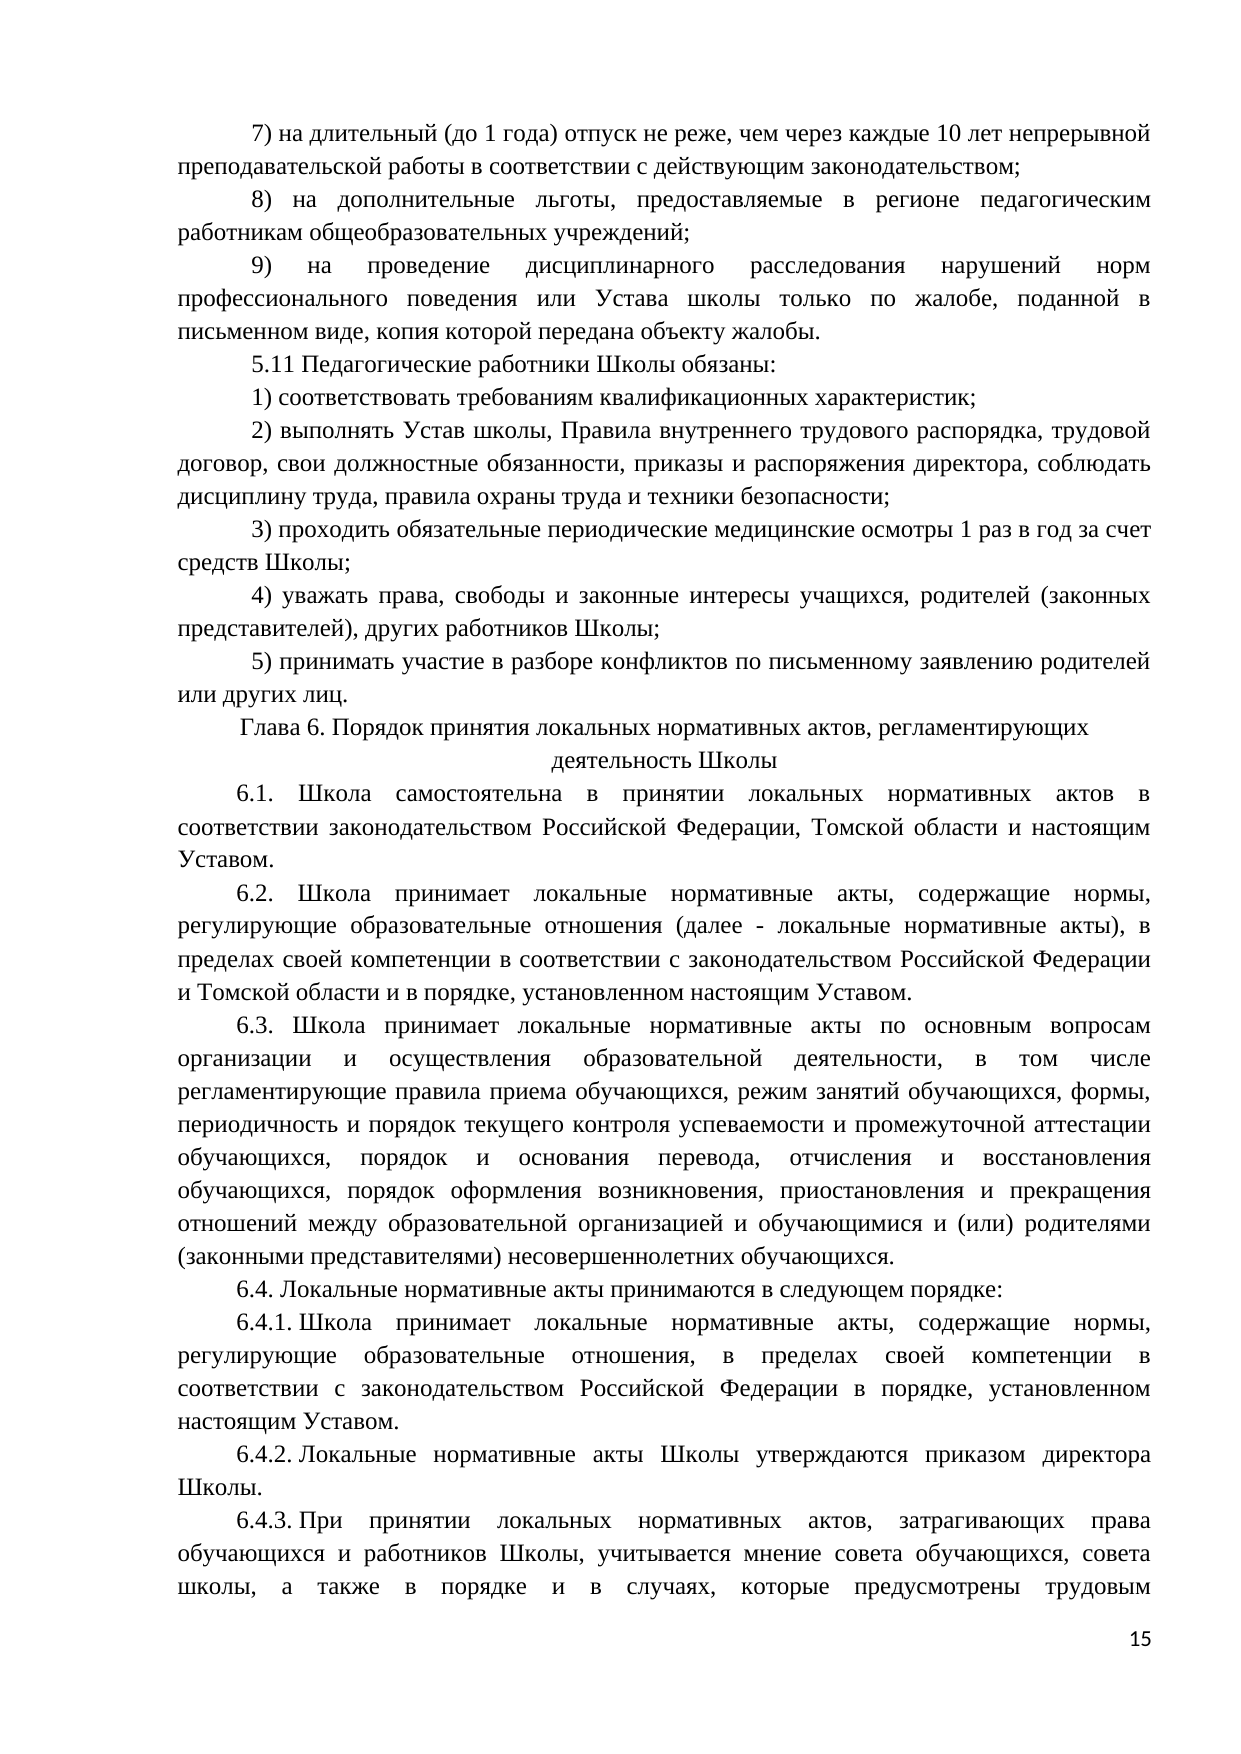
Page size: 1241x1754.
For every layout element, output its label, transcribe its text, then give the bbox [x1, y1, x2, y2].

text 9) на проведение дисциплинарного расследования нарушений норм профессионального поведения или Устава школы только по жалобе, поданной в письменном виде, копия которой передана объекту жалобы. [177, 250, 1152, 345]
text 6.4.2.​ Локальные нормативные акты Школы утверждаются приказом директора Школы. [177, 1439, 1152, 1501]
text 2) выполнять Устав школы, Правила внутреннего трудового распорядка, трудовой договор, свои должностные обязанности, приказы и распоряжения директора, соблюдать дисциплину труда, правила охраны труда и техники безопасности; [177, 415, 1152, 510]
text 5) принимать участие в разборе конфликтов по письменному заявлению родителей или других лиц. [177, 646, 1152, 708]
text Глава 6. Порядок принятия локальных нормативных актов, регламентирующих деятельность Школы [177, 712, 1152, 774]
text 3) проходить обязательные периодические медицинские осмотры 1 раз в год за счет средств Школы; [177, 514, 1152, 576]
text 7) на длительный (до 1 года) отпуск не реже, чем через каждые 10 лет непрерывной преподавательской работы в соответствии с действующим законодательством; [177, 118, 1152, 180]
text 4) уважать права, свободы и законные интересы учащихся, родителей (законных представителей), других работников Школы; [177, 580, 1152, 642]
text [177, 1505, 1152, 1600]
text 6.2. Школа принимает локальные нормативные акты, содержащие нормы, регулирующие образовательные отношения (далее - локальные нормативные акты), в пределах своей компетенции в соответствии с законодательством Российской Федерации и Томской области и в порядке, установленном настоящим Уставом. [177, 878, 1152, 1005]
text 1) соответствовать требованиям квалификационных характеристик; [177, 382, 1152, 411]
text 6.1. Школа самостоятельна в принятии локальных нормативных актов в соответствии законодательством Российской Федерации, Томской области и настоящим Уставом. [177, 778, 1152, 873]
text 6.4.1.​ Школа принимает локальные нормативные акты, содержащие нормы, регулирующие образовательные отношения, в пределах своей компетенции в соответствии с законодательством Российской Федерации в порядке, установленном настоящим Уставом. [177, 1307, 1152, 1435]
text 6.4. Локальные нормативные акты принимаются в следующем порядке: [177, 1274, 1152, 1303]
text 5.11 Педагогические работники Школы обязаны: [177, 349, 1152, 378]
text 6.3. Школа принимает локальные нормативные акты по основным вопросам организации и осуществления образовательной деятельности, в том числе регламентирующие правила приема обучающихся, режим занятий обучающихся, формы, периодичность и порядок текущего контроля успеваемости и промежуточной аттестации обучающихся, порядок и основания перевода, отчисления и восстановления обучающихся, порядок оформления возникновения, приостановления и прекращения отношений между образовательной организацией и обучающимися и (или) родителями (законными представителями) несовершеннолетних обучающихся. [177, 1010, 1152, 1269]
text 8) на дополнительные льготы, предоставляемые в регионе педагогическим работникам общеобразовательных учреждений; [177, 184, 1152, 246]
